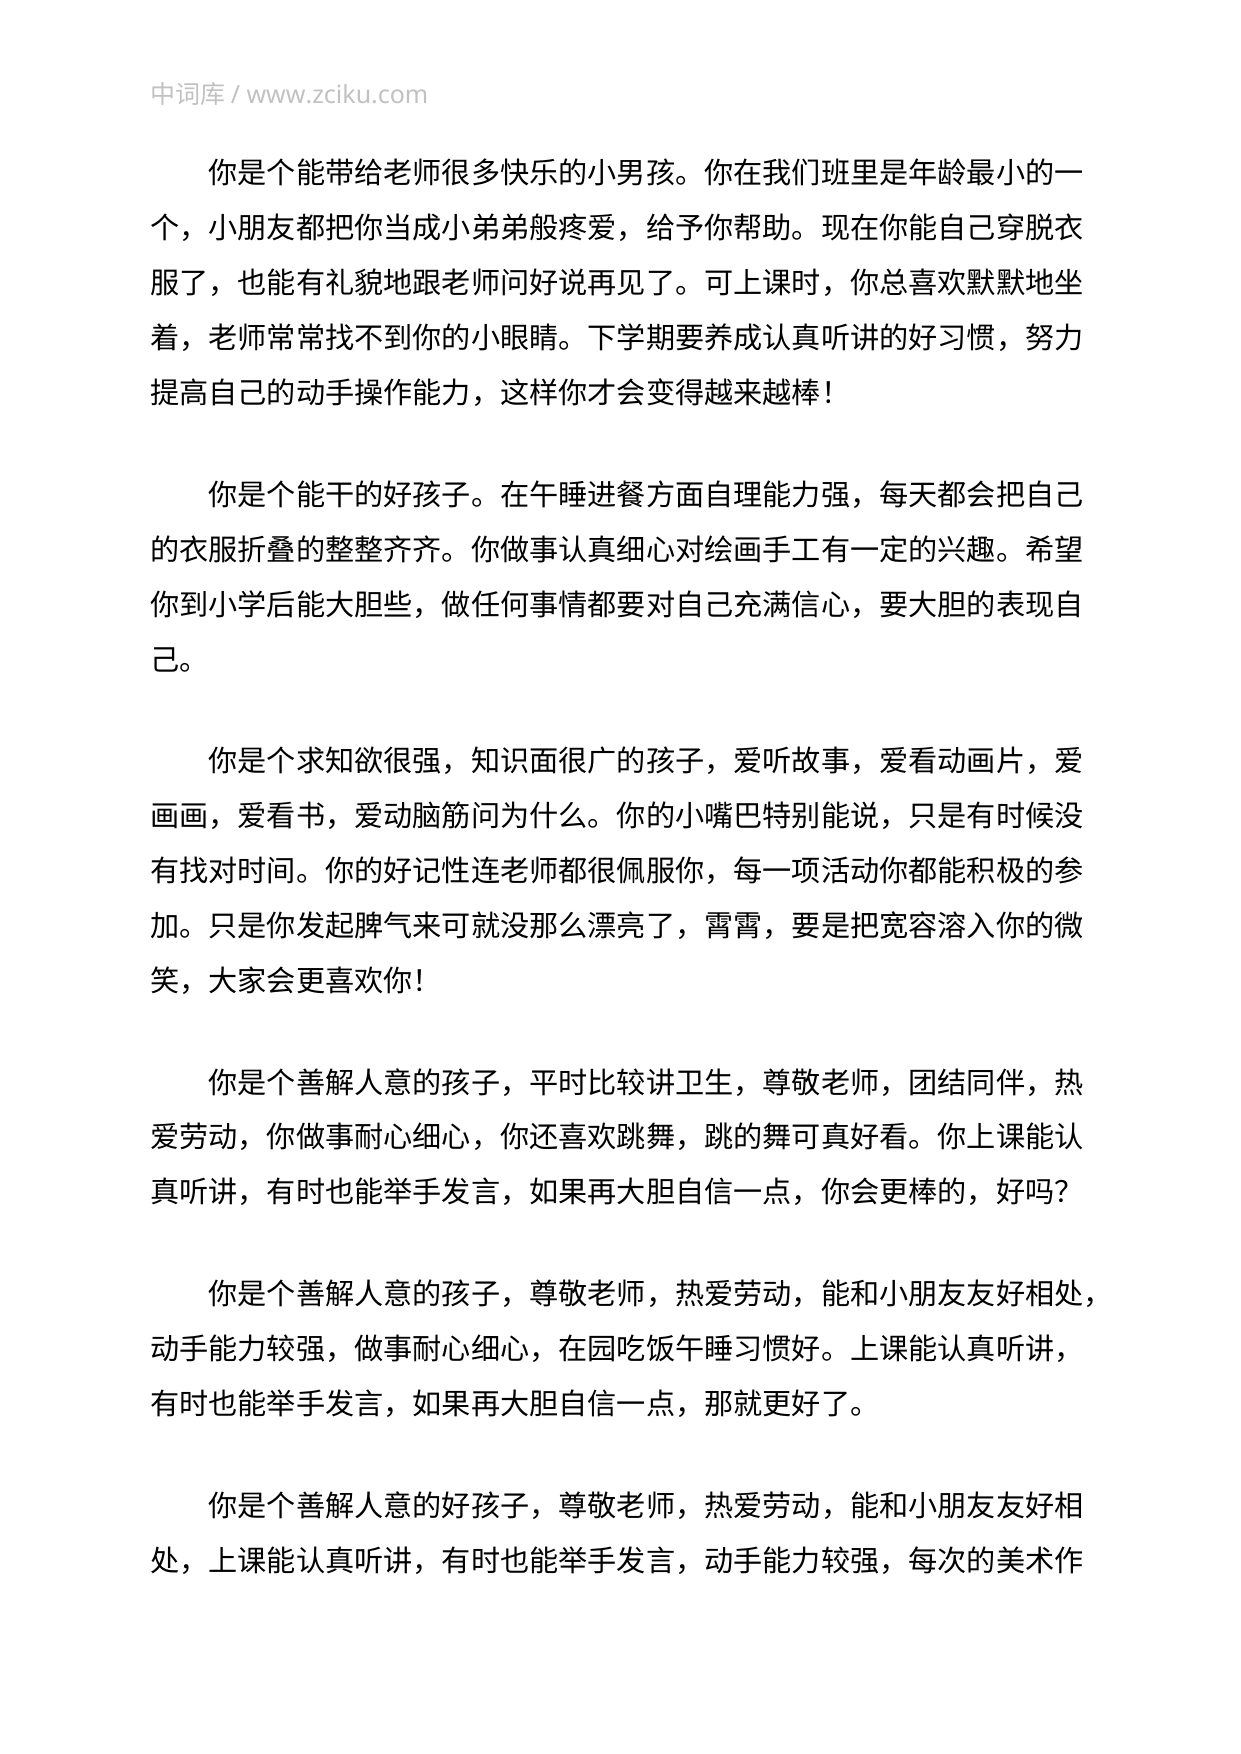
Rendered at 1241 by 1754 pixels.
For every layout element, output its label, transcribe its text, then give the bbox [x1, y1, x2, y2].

text 你是个能干的好孩子。在午睡进餐方面自理能力强，每天都会把自己的衣服折叠的整整齐齐。你做事认真细心对绘画手工有一定的兴趣。希望你到小学后能大胆些，做任何事情都要对自己充满信心，要大胆的表现自己。 [150, 471, 1090, 678]
text 你是个能带给老师很多快乐的小男孩。你在我们班里是年龄最小的一个，小朋友都把你当成小弟弟般疼爱，给予你帮助。现在你能自己穿脱衣服了，也能有礼貌地跟老师问好说再见了。可上课时，你总喜欢默默地坐着，老师常常找不到你的小眼睛。下学期要养成认真听讲的好习惯，努力提高自己的动手操作能力，这样你才会变得越来越棒！ [150, 150, 1090, 412]
text 你是个善解人意的孩子，平时比较讲卫生，尊敬老师，团结同伴，热爱劳动，你做事耐心细心，你还喜欢跳舞，跳的舞可真好看。你上课能认真听讲，有时也能举手发言，如果再大胆自信一点，你会更棒的，好吗？ [150, 1059, 1090, 1211]
text 你是个善解人意的孩子，尊敬老师，热爱劳动，能和小朋友友好相处，动手能力较强，做事耐心细心，在园吃饭午睡习惯好。上课能认真听讲，有时也能举手发言，如果再大胆自信一点，那就更好了。 [150, 1271, 1090, 1423]
text 你是个求知欲很强，知识面很广的孩子，爱听故事，爱看动画片，爱画画，爱看书，爱动脑筋问为什么。你的小嘴巴特别能说，只是有时候没有找对时间。你的好记性连老师都很佩服你，每一项活动你都能积极的参加。只是你发起脾气来可就没那么漂亮了，霄霄，要是把宽容溶入你的微笑，大家会更喜欢你！ [150, 738, 1090, 1000]
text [150, 1482, 1090, 1579]
